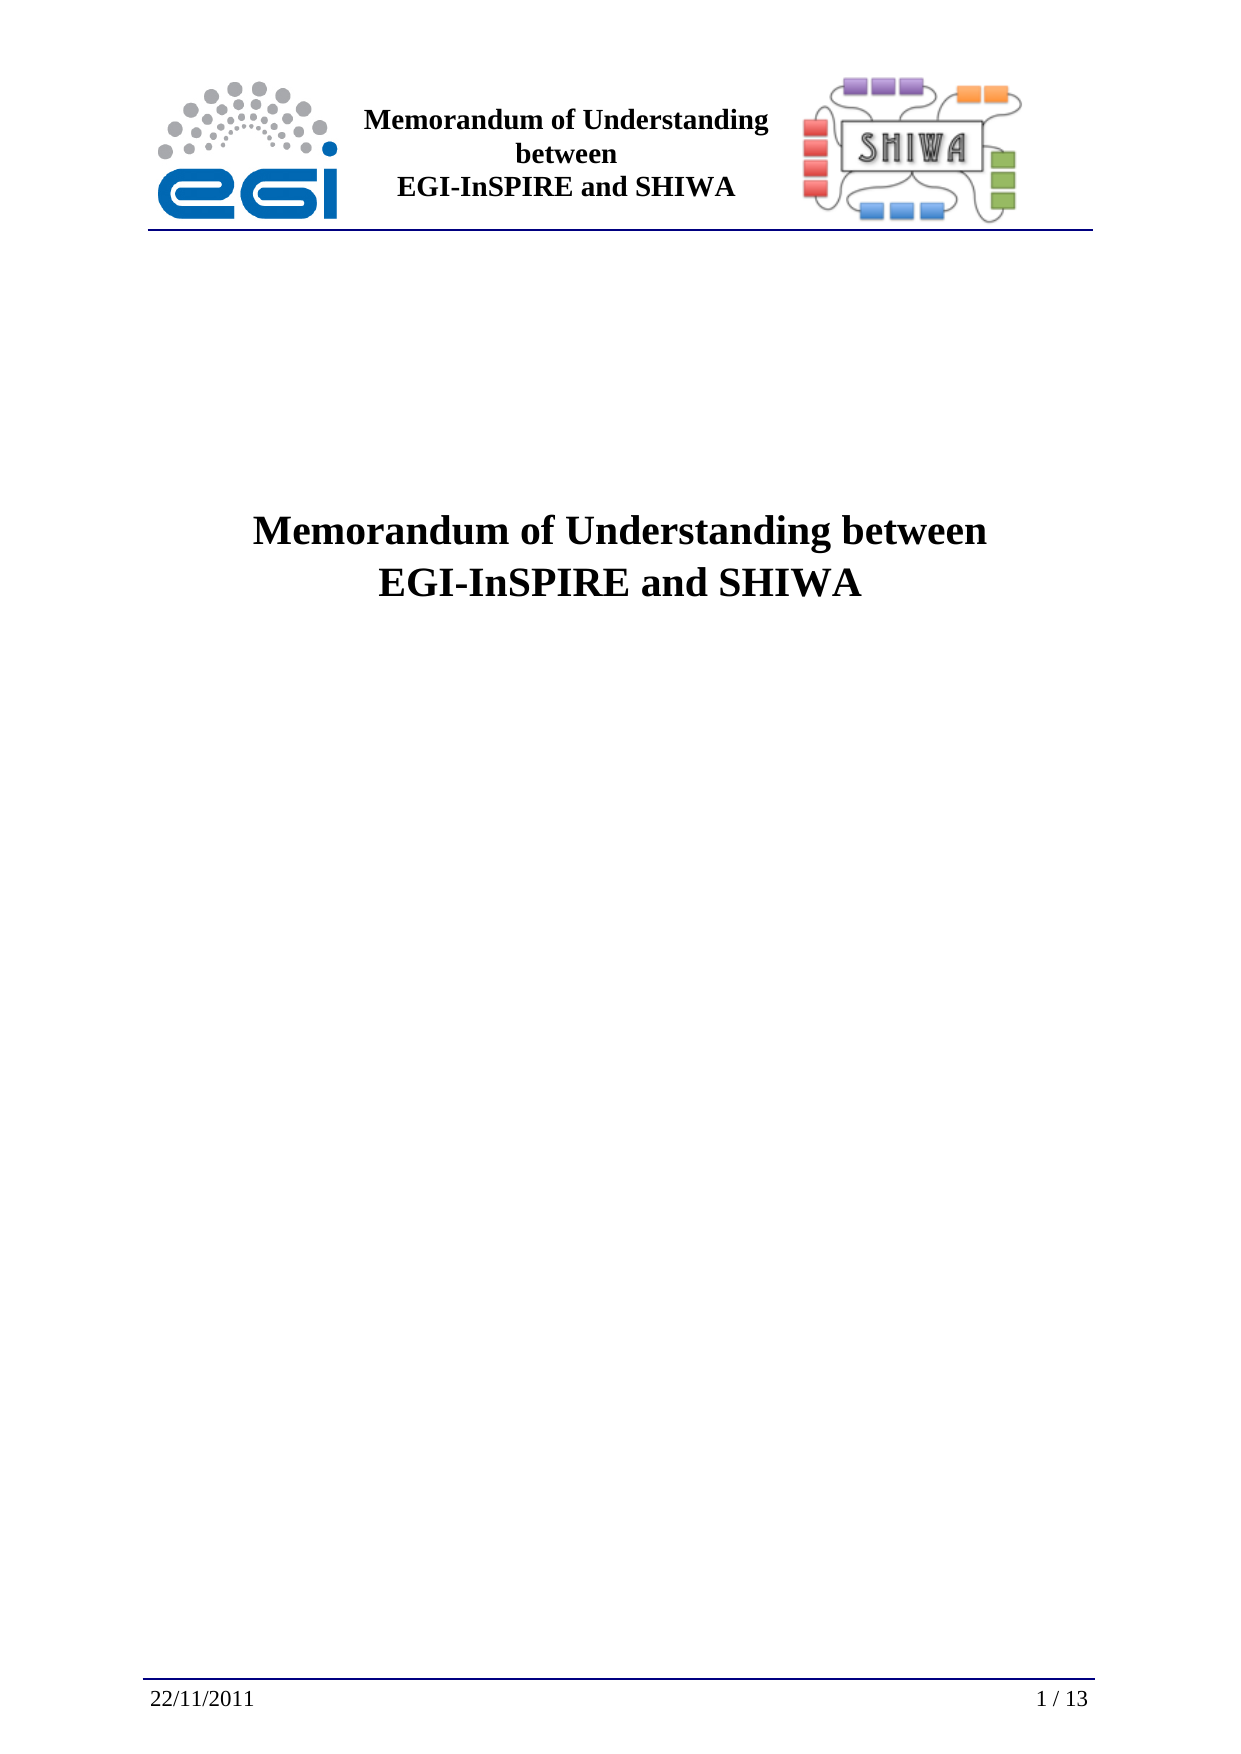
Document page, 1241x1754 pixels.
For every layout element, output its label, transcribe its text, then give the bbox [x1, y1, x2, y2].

text Memorandum of Understanding between [150, 506, 1090, 554]
text EGI-InSPIRE and SHIWA [150, 558, 1090, 606]
picture [800, 76, 1022, 223]
picture [156, 81, 339, 221]
